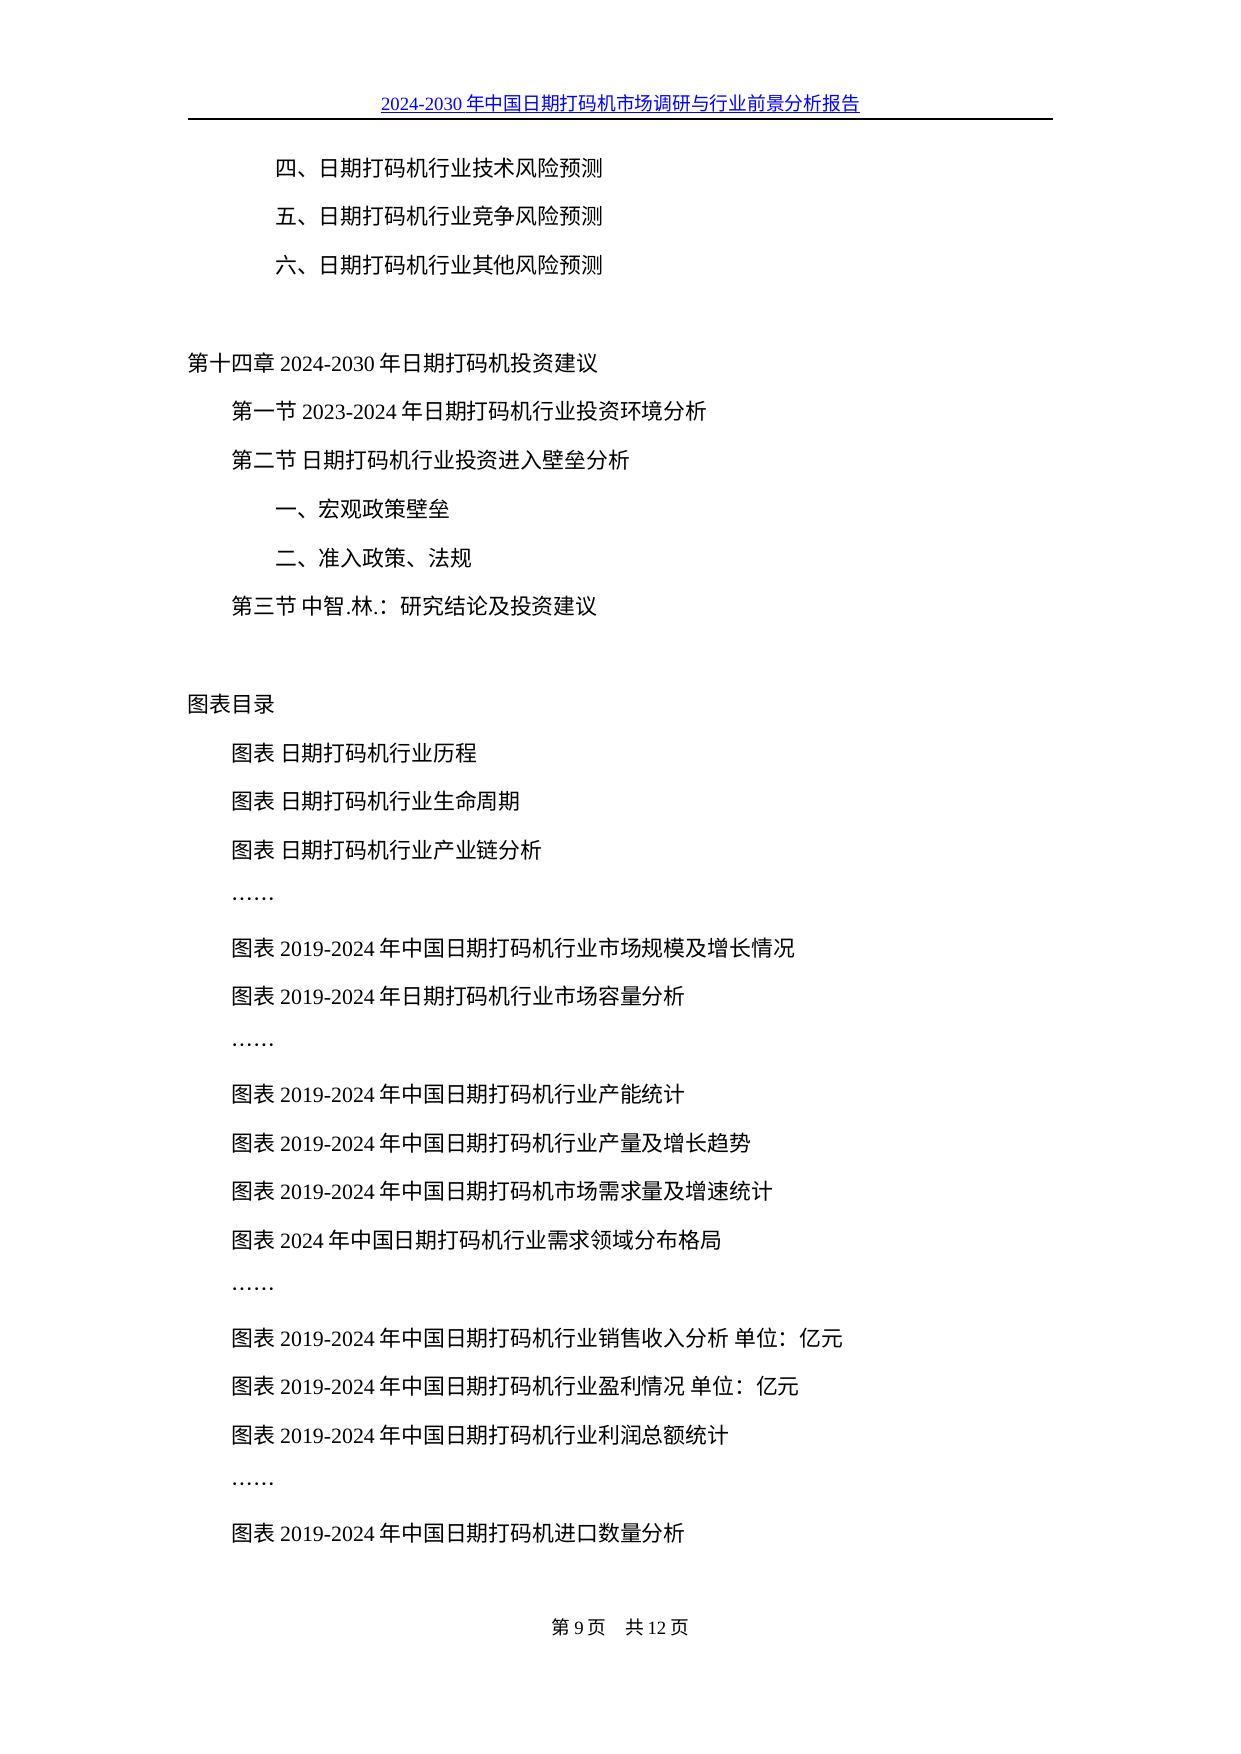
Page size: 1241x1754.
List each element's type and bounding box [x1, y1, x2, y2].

text [187, 150, 1053, 1548]
